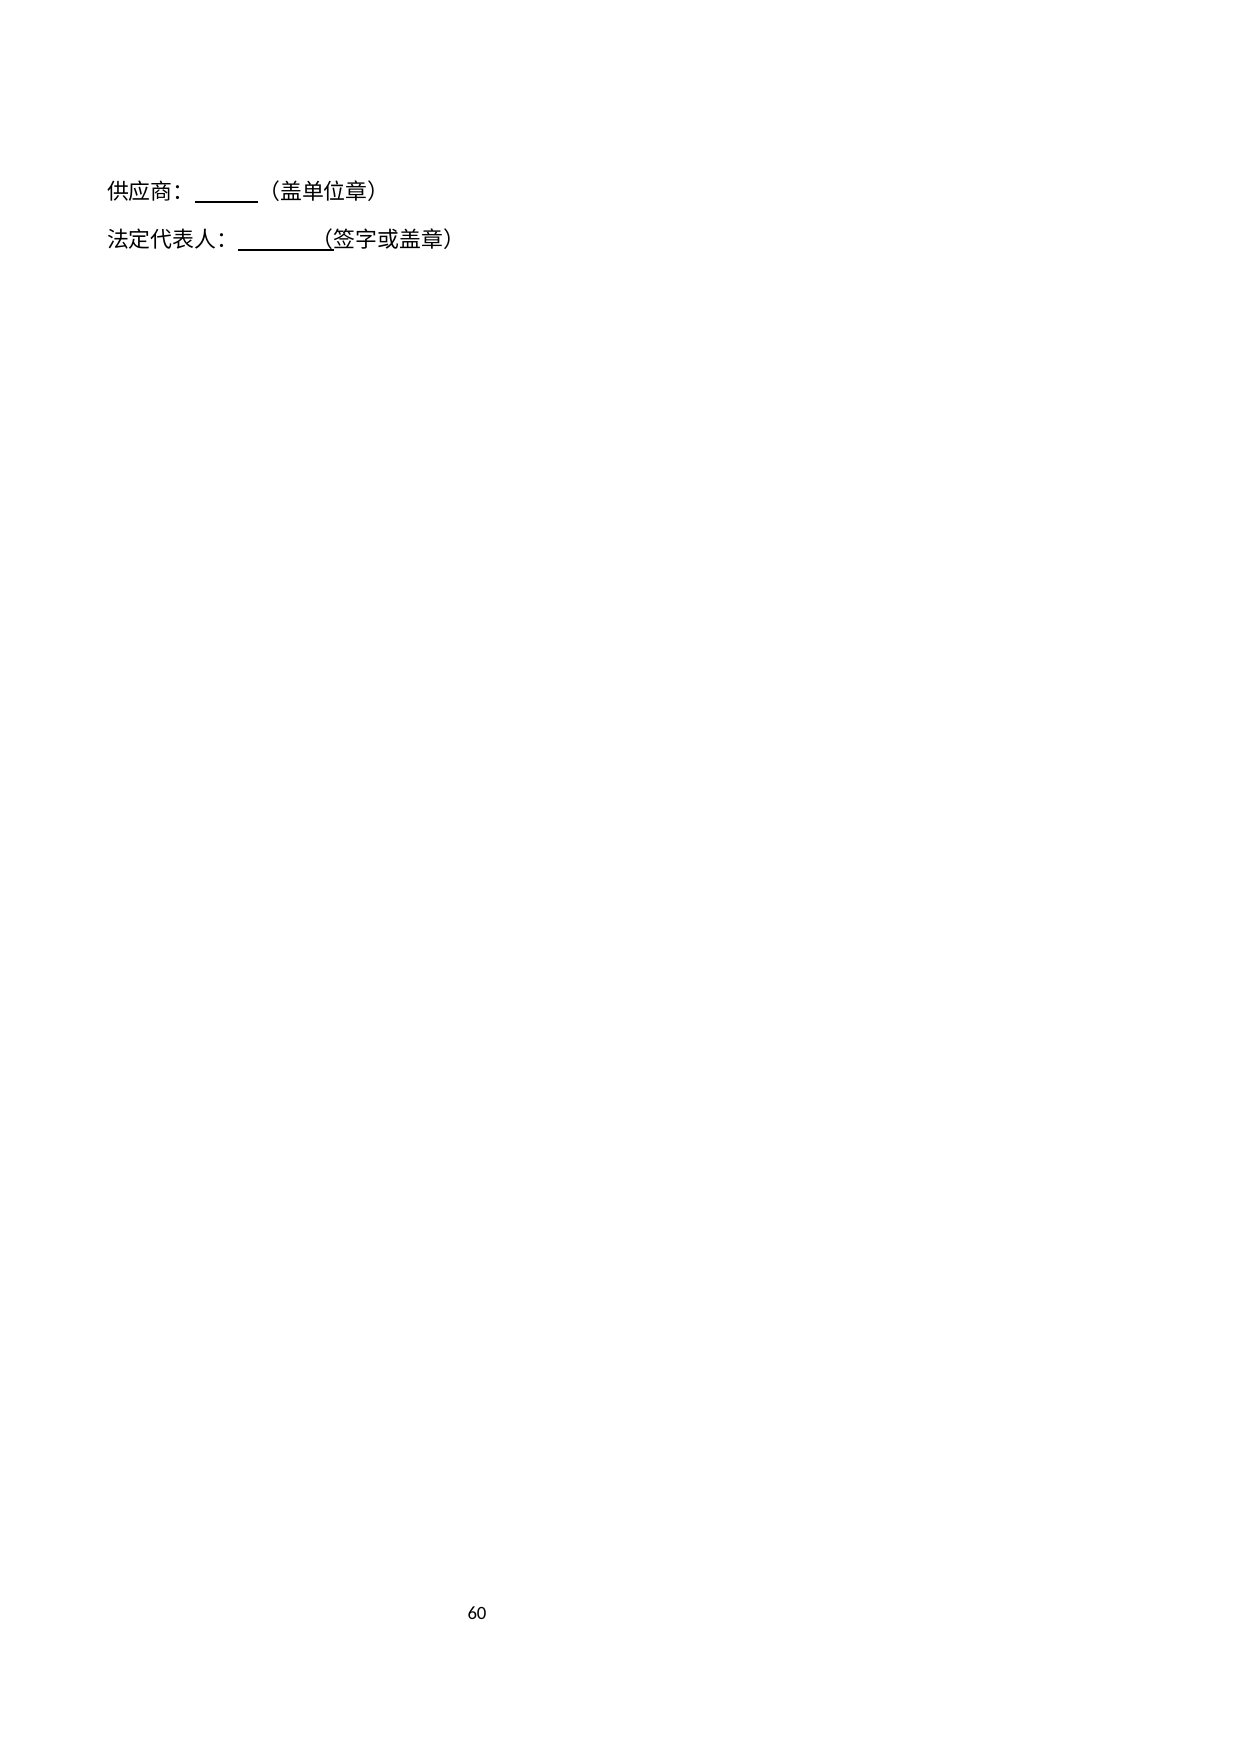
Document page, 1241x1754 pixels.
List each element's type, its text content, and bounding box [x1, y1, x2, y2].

text 法定代表人： （签字或盖章） [107, 222, 1128, 253]
text 供应商： （盖单位章） [107, 174, 1128, 206]
